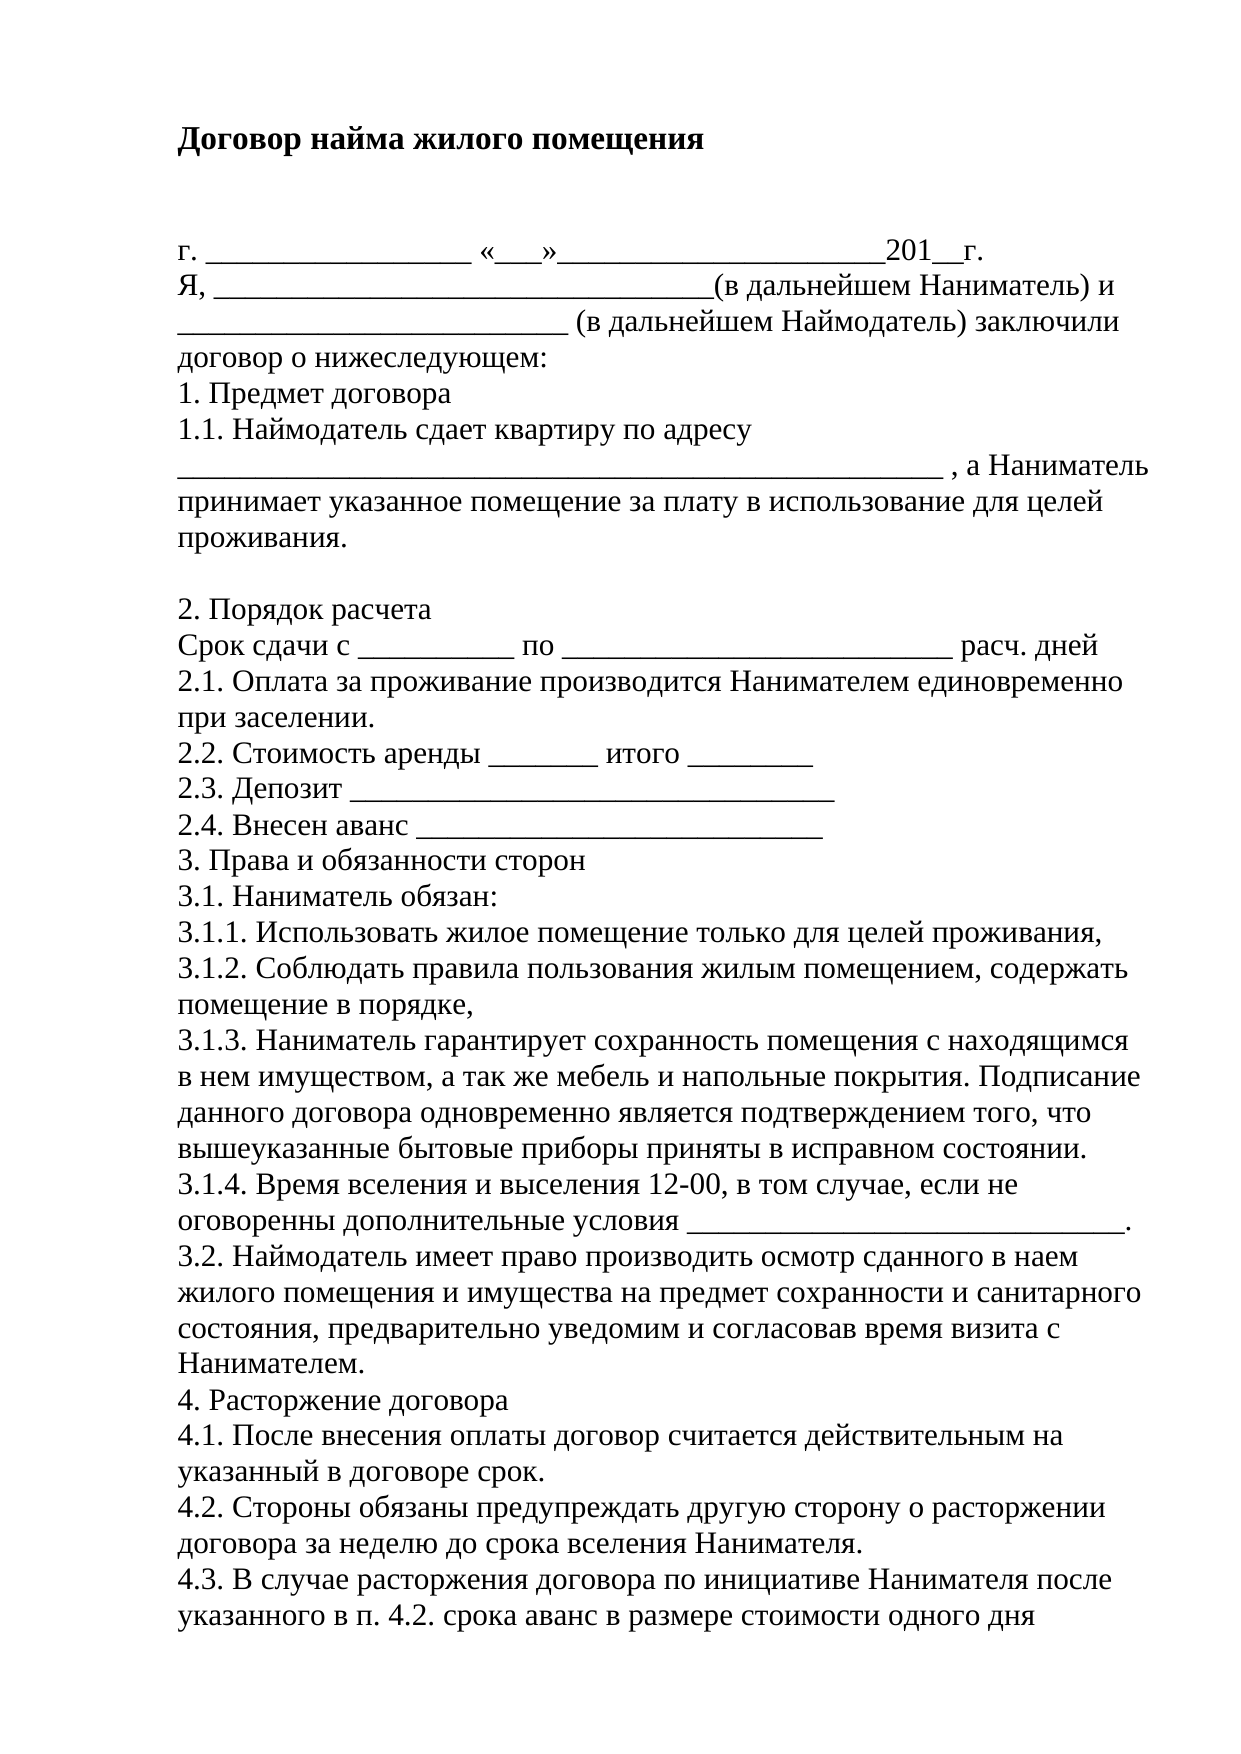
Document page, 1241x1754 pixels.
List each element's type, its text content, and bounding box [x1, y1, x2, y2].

subtitle 2. Порядок расчета [177, 590, 1152, 626]
subtitle 4. Расторжение договора [177, 1381, 1152, 1417]
subtitle 3. Права и обязанности сторон [177, 842, 1152, 878]
text Срок сдачи с __________ по _________________________ расч. дней [177, 626, 1152, 662]
text 3.1.1. Использовать жилое помещение только для целей проживания, [177, 913, 1152, 949]
text 3.1. Наниматель обязан: [177, 878, 1152, 913]
text Я, ________________________________(в дальнейшем Наниматель) и _________________________ (в дальнейшем Наймодатель) заключили договор о нижеследующем: [177, 267, 1152, 374]
text 2.4. Внесен аванс __________________________ [177, 806, 1152, 842]
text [177, 1560, 1152, 1632]
text 2.1. Оплата за проживание производится Нанимателем единовременно при заселении. [177, 662, 1152, 734]
text 2.3. Депозит _______________________________ [177, 770, 1152, 806]
text 2.2. Стоимость аренды _______ итого ________ [177, 734, 1152, 770]
text 3.1.4. Время вселения и выселения 12-00, в том случае, если не оговоренны дополнительные условия ____________________________. [177, 1165, 1152, 1237]
text 1.1. Наймодатель сдает квартиру по адресу [177, 410, 1152, 446]
text 4.1. После внесения оплаты договор считается действительным на указанный в договоре срок. [177, 1417, 1152, 1488]
subtitle 1. Предмет договора [177, 374, 1152, 410]
text 3.1.2. Соблюдать правила пользования жилым помещением, содержать помещение в порядке, [177, 949, 1152, 1021]
text 3.2. Наймодатель имеет право производить осмотр сданного в наем жилого помещения и имущества на предмет сохранности и санитарного состояния, предварительно уведомим и согласовав время визита с Нанимателем. [177, 1237, 1152, 1381]
text _________________________________________________ , а Наниматель принимает указанное помещение за плату в использование для целей проживания. [177, 446, 1152, 554]
subtitle Договор найма жилого помещения [177, 118, 1152, 156]
text 4.2. Стороны обязаны предупреждать другую сторону о расторжении договора за неделю до срока вселения Нанимателя. [177, 1488, 1152, 1560]
text 3.1.3. Наниматель гарантирует сохранность помещения с находящимся в нем имуществом, а так же мебель и напольные покрытия. Подписание данного договора одновременно является подтверждением того, что вышеуказанные бытовые приборы приняты в исправном состоянии. [177, 1021, 1152, 1165]
text г. _________________ «___»_____________________201__г. [177, 231, 1152, 267]
